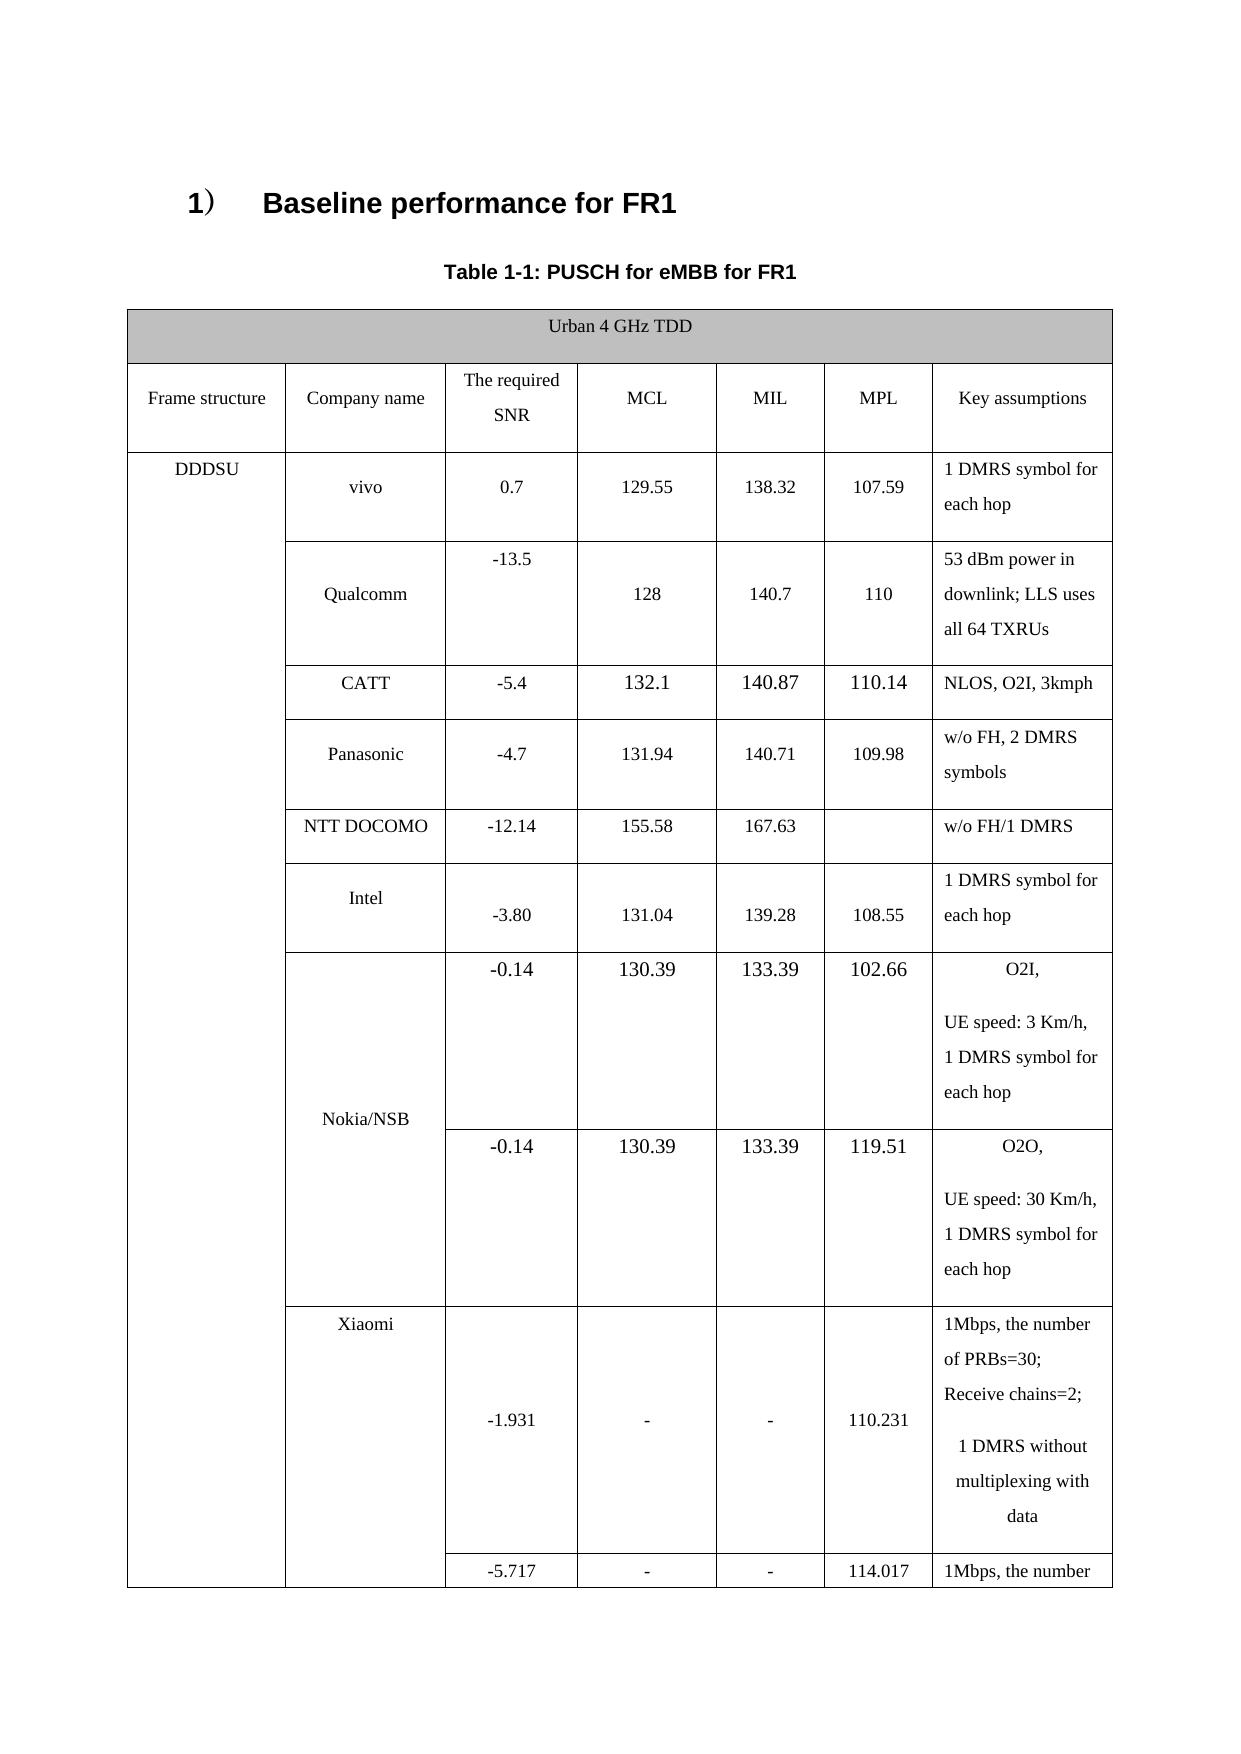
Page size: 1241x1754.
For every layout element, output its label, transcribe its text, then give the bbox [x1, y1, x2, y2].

list Baseline performance for FR1 [187, 168, 1053, 233]
table_cell 138.32 [717, 453, 824, 541]
table_cell NTT DOCOMO [286, 810, 445, 863]
table_cell MCL [578, 364, 716, 452]
table_cell 167.63 [717, 810, 824, 863]
table_cell -5.717 [446, 1554, 577, 1587]
table_cell 155.58 [578, 810, 716, 863]
table_cell 0.7 [446, 453, 577, 541]
table_cell 53 dBm power in downlink; LLS uses all 64 TXRUs [933, 542, 1112, 665]
table_cell O2I, UE speed: 3 Km/h, 1 DMRS symbol for each hop [933, 953, 1112, 1129]
table_cell Xiaomi [286, 1307, 445, 1587]
table_cell 133.39 [717, 953, 824, 1129]
table_cell 109.98 [825, 720, 932, 808]
table_cell 1 DMRS symbol for each hop [933, 864, 1112, 952]
table_cell 110 [825, 542, 932, 665]
table_cell -13.5 [446, 542, 577, 665]
table_cell 110.14 [825, 666, 932, 719]
table_cell 131.94 [578, 720, 716, 808]
table_cell w/o FH/1 DMRS [933, 810, 1112, 863]
text Table 1-1: PUSCH for eMBB for FR1 [187, 255, 1053, 288]
table_cell 140.87 [717, 666, 824, 719]
table_cell O2O, UE speed: 30 Km/h, 1 DMRS symbol for each hop [933, 1130, 1112, 1306]
table_cell NLOS, O2I, 3kmph [933, 666, 1112, 719]
table_cell 108.55 [825, 864, 932, 952]
table_cell 114.017 [825, 1554, 932, 1587]
table_cell -3.80 [446, 864, 577, 952]
table_cell MIL [717, 364, 824, 452]
table_cell CATT [286, 666, 445, 719]
table_cell 1 DMRS symbol for each hop [933, 453, 1112, 541]
table_cell 1Mbps, the number of PRBs=30; Receive chains=2; 1 DMRS without multiplexing with data [933, 1307, 1112, 1553]
table_cell -4.7 [446, 720, 577, 808]
table_cell Frame structure [128, 364, 285, 452]
table_cell 119.51 [825, 1130, 932, 1306]
table_cell 110.231 [825, 1307, 932, 1553]
table_cell Panasonic [286, 720, 445, 808]
table_cell MPL [825, 364, 932, 452]
table_cell 129.55 [578, 453, 716, 541]
table_cell - [578, 1307, 716, 1553]
table_cell 107.59 [825, 453, 932, 541]
table_cell Key assumptions [933, 364, 1112, 452]
table_cell 130.39 [578, 953, 716, 1129]
table_cell 130.39 [578, 1130, 716, 1306]
table_cell 140.7 [717, 542, 824, 665]
table_cell DDDSU [128, 453, 285, 1587]
table_cell 128 [578, 542, 716, 665]
table_cell 102.66 [825, 953, 932, 1129]
table_cell [825, 810, 932, 863]
table_cell -0.14 [446, 1130, 577, 1306]
table_cell -5.4 [446, 666, 577, 719]
table_cell Nokia/NSB [286, 953, 445, 1306]
table_cell 131.04 [578, 864, 716, 952]
table_cell 133.39 [717, 1130, 824, 1306]
table_cell - [578, 1554, 716, 1587]
table_cell - [717, 1554, 824, 1587]
table_header Urban 4 GHz TDD [128, 310, 1112, 363]
table_cell Qualcomm [286, 542, 445, 665]
table_cell 132.1 [578, 666, 716, 719]
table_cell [933, 1554, 1112, 1587]
table_cell 139.28 [717, 864, 824, 952]
table_cell Intel [286, 864, 445, 952]
table_cell -1.931 [446, 1307, 577, 1553]
table_cell Company name [286, 364, 445, 452]
table_cell The required SNR [446, 364, 577, 452]
table_cell -12.14 [446, 810, 577, 863]
table_cell vivo [286, 453, 445, 541]
table_cell w/o FH, 2 DMRS symbols [933, 720, 1112, 808]
table_cell - [717, 1307, 824, 1553]
table_cell -0.14 [446, 953, 577, 1129]
table_cell 140.71 [717, 720, 824, 808]
